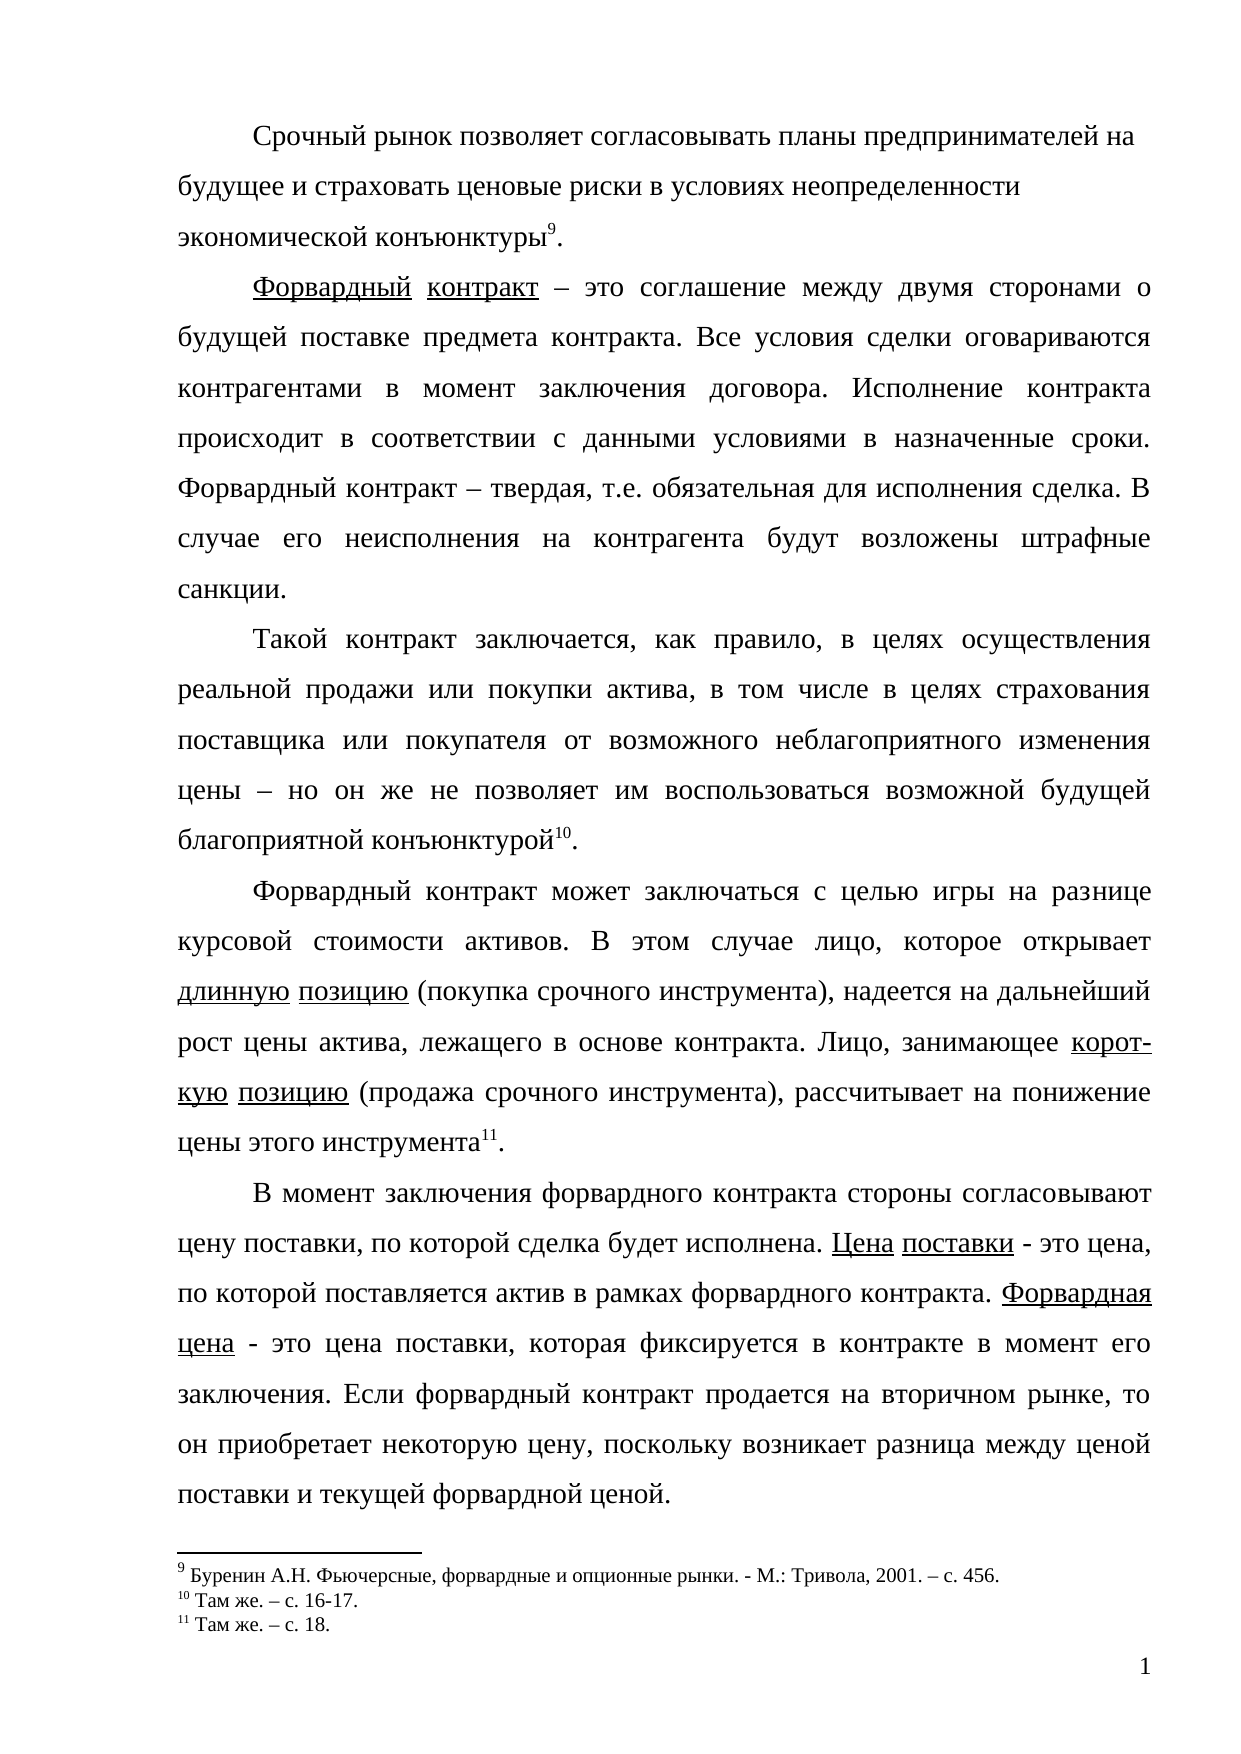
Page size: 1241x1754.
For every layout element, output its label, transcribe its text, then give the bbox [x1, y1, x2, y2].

text Такой контракт заключается, как правило, в целях осуществления реальной продажи или покупки актива, в том числе в целях страхования поставщика или покупателя от возможного неблагоприятного изменения цены – но он же не позволяет им воспользоваться возможной будущей благоприятной конъюнктурой. [177, 621, 1152, 856]
text В момент заключения форвардного контракта стороны согласовывают цену поставки, по которой сделка будет исполнена. Цена поставки - это цена, по которой поставляется актив в рамках форвардного контракта. Форвардная цена - это цена поставки, которая фиксируется в контракте в момент его заключения. Если форвардный контракт продается на вторичном рынке, то он приобретает некоторую цену, поскольку возникает разница между ценой поставки и текущей форвардной ценой. [177, 1175, 1152, 1510]
text Форвардный контракт – это соглашение между двумя сторонами о будущей поставке предмета контракта. Все условия сделки оговариваются контрагентами в момент заключения договора. Исполнение контракта происходит в соответствии с данными условиями в назначенные сроки. Форвардный контракт – твердая, т.е. обязательная для исполнения сделка. В случае его неисполнения на контрагента будут возложены штрафные санкции. [177, 269, 1152, 604]
text Срочный рынок позволяет согласовывать планы предпринимателей на будущее и страховать ценовые риски в условиях неопределенности экономической конъюнктуры. [177, 118, 1152, 252]
text Форвардный контракт может заключаться с целью игры на разнице курсовой стоимости активов. В этом случае лицо, которое открывает длинную позицию (покупка срочного инструмента), надеется на дальнейший рост цены актива, лежащего в основе контракта. Лицо, занимающее короткую позицию (продажа срочного инструмента), рассчитывает на понижение цены этого инструмента. [177, 873, 1152, 1158]
